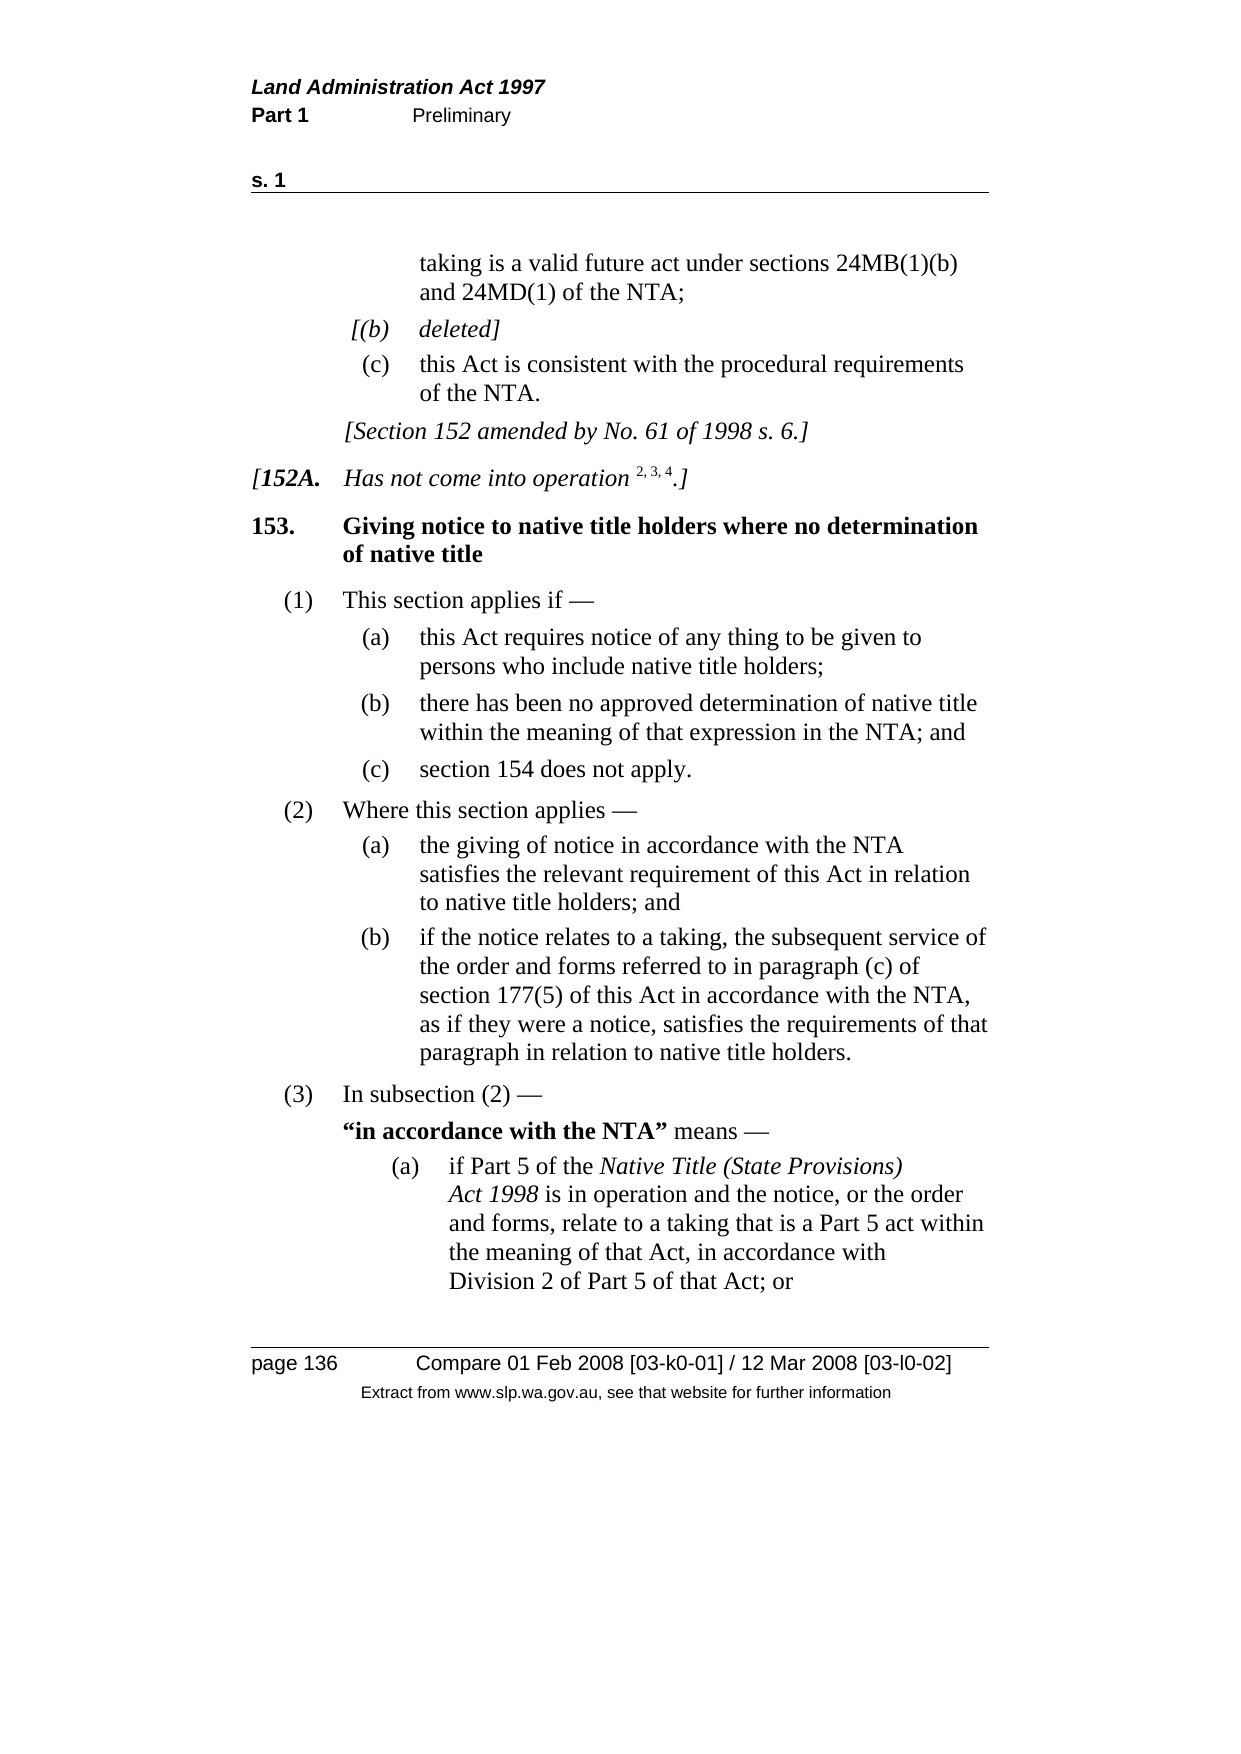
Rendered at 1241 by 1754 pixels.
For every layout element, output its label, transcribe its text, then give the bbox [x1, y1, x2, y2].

text (c) this Act is consistent with the procedural requirements of the NTA. [251, 349, 989, 406]
text “in accordance with the NTA” means — [251, 1116, 989, 1144]
text (3) In subsection (2) — [251, 1079, 989, 1107]
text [251, 248, 989, 306]
text (2) Where this section applies — [251, 795, 989, 824]
text (b) if the notice relates to a taking, the subsequent service of the order and forms referred to in paragraph (c) of section 177(5) of this Act in accordance with the NTA, as if they were a notice, satisfies the requirements of that paragraph in relation to native title holders. [251, 922, 989, 1066]
text [152A. Has not come into operation 2, 3, 4.] [251, 463, 989, 492]
text [Section 152 amended by No. 61 of 1998 s. 6.] [251, 416, 989, 444]
text (a) if Part 5 of the Native Title (State Provisions) Act 1998 is in operation and the notice, or the order and forms, relate to a taking that is a Part 5 act within the meaning of that Act, in accordance with Division 2 of Part 5 of that Act; or [251, 1151, 989, 1294]
text (1) This section applies if — [251, 585, 989, 614]
subtitle 153. Giving notice to native title holders where no determination of native title [251, 511, 989, 568]
text (a) the giving of notice in accordance with the NTA satisfies the relevant requirement of this Act in relation to native title holders; and [251, 830, 989, 916]
text [(b) deleted] [251, 314, 989, 343]
text (b) there has been no approved determination of native title within the meaning of that expression in the NTA; and [251, 688, 989, 745]
text (c) section 154 does not apply. [251, 754, 989, 782]
text (a) this Act requires notice of any thing to be given to persons who include native title holders; [251, 622, 989, 679]
